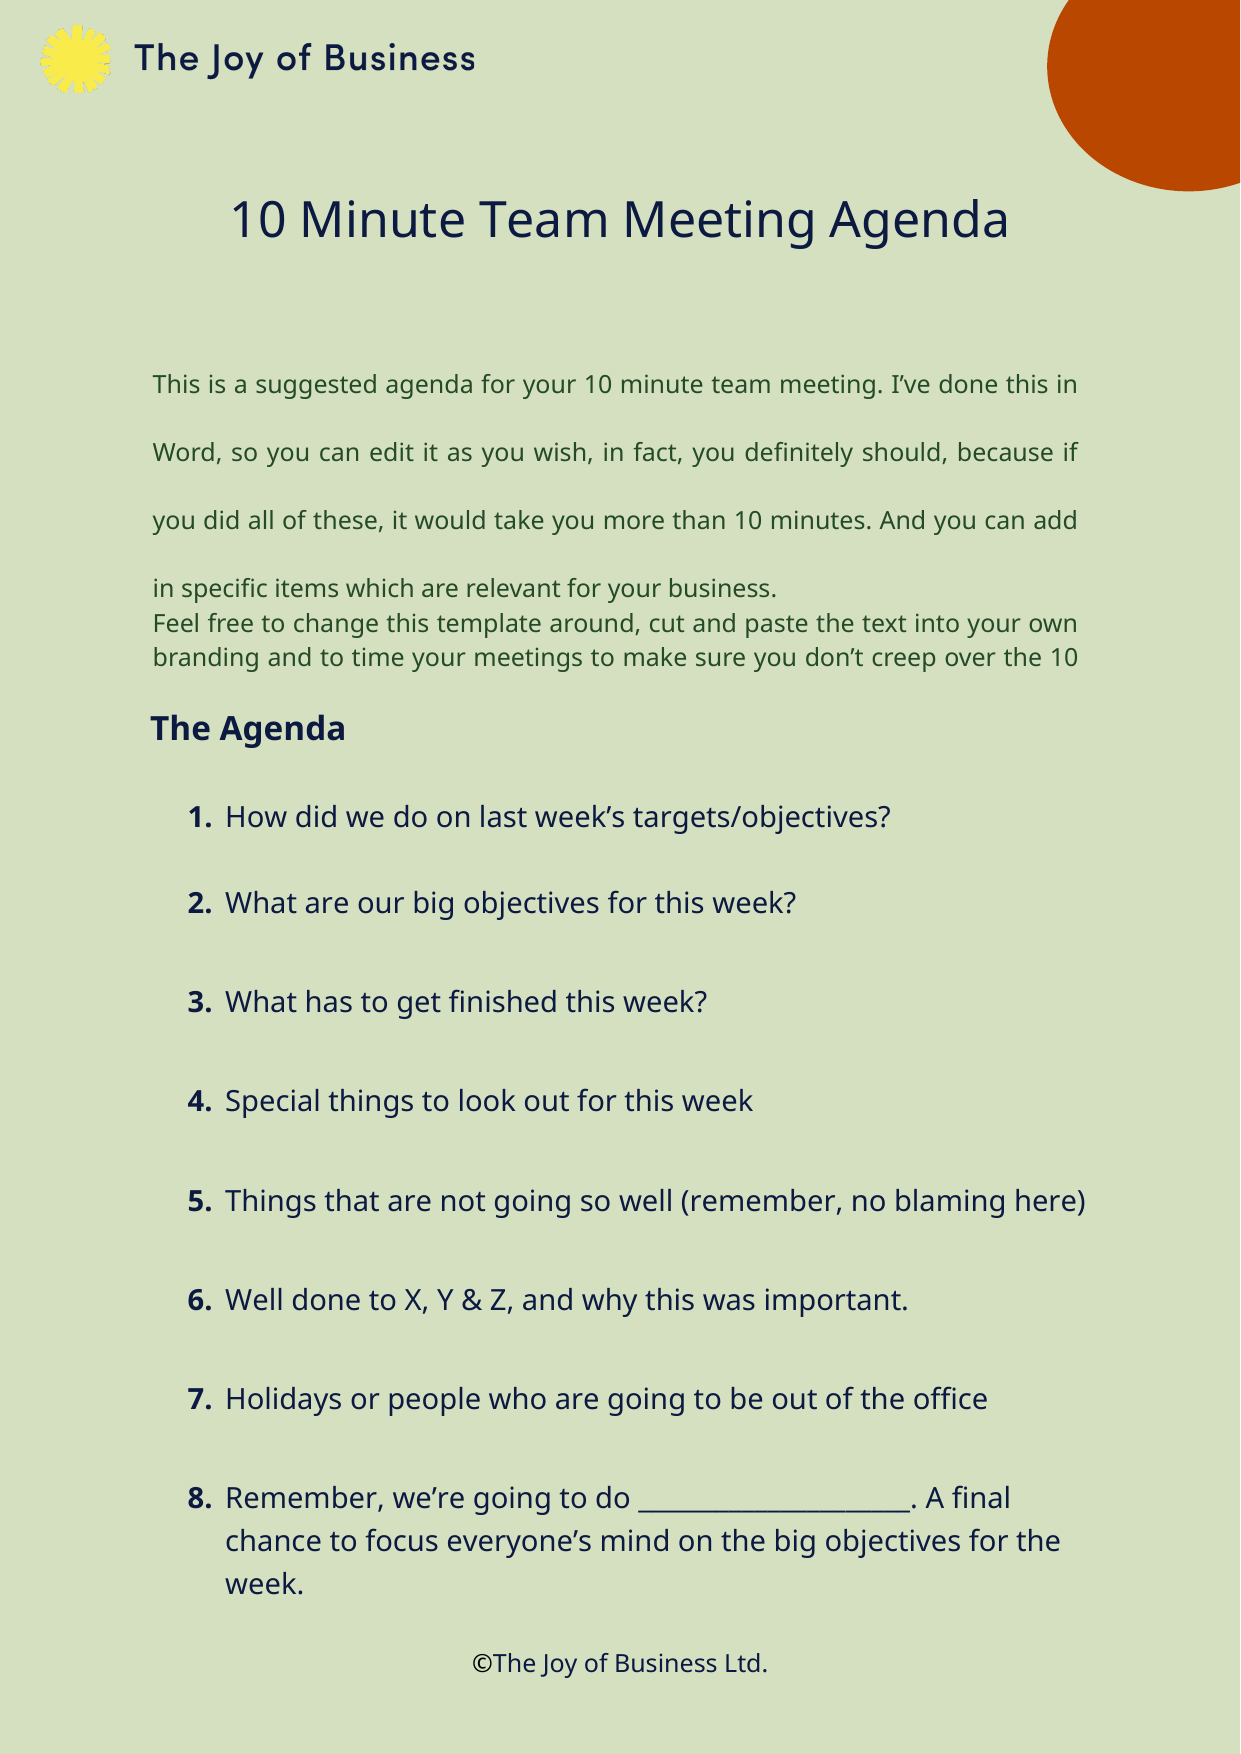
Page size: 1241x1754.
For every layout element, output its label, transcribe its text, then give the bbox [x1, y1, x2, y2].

list How did we do on last week’s targets/objectives? [187, 797, 1090, 836]
list The Agenda [150, 705, 1090, 750]
list Well done to X, Y & Z, and why this was important. [187, 1279, 1090, 1319]
list Things that are not going so well (remember, no blaming here) [187, 1180, 1090, 1219]
list Special things to look out for this week [187, 1081, 1090, 1120]
picture [40, 24, 475, 93]
list What are our big objectives for this week? [187, 882, 1090, 922]
list Remember, we’re going to do _____________________. A final chance to focus everyone’s mind on the big objectives for the week. [187, 1477, 1090, 1603]
list Holidays or people who are going to be out of the office [187, 1378, 1090, 1418]
text 10 Minute Team Meeting Agenda [150, 150, 1090, 252]
list What has to get finished this week? [187, 981, 1090, 1021]
